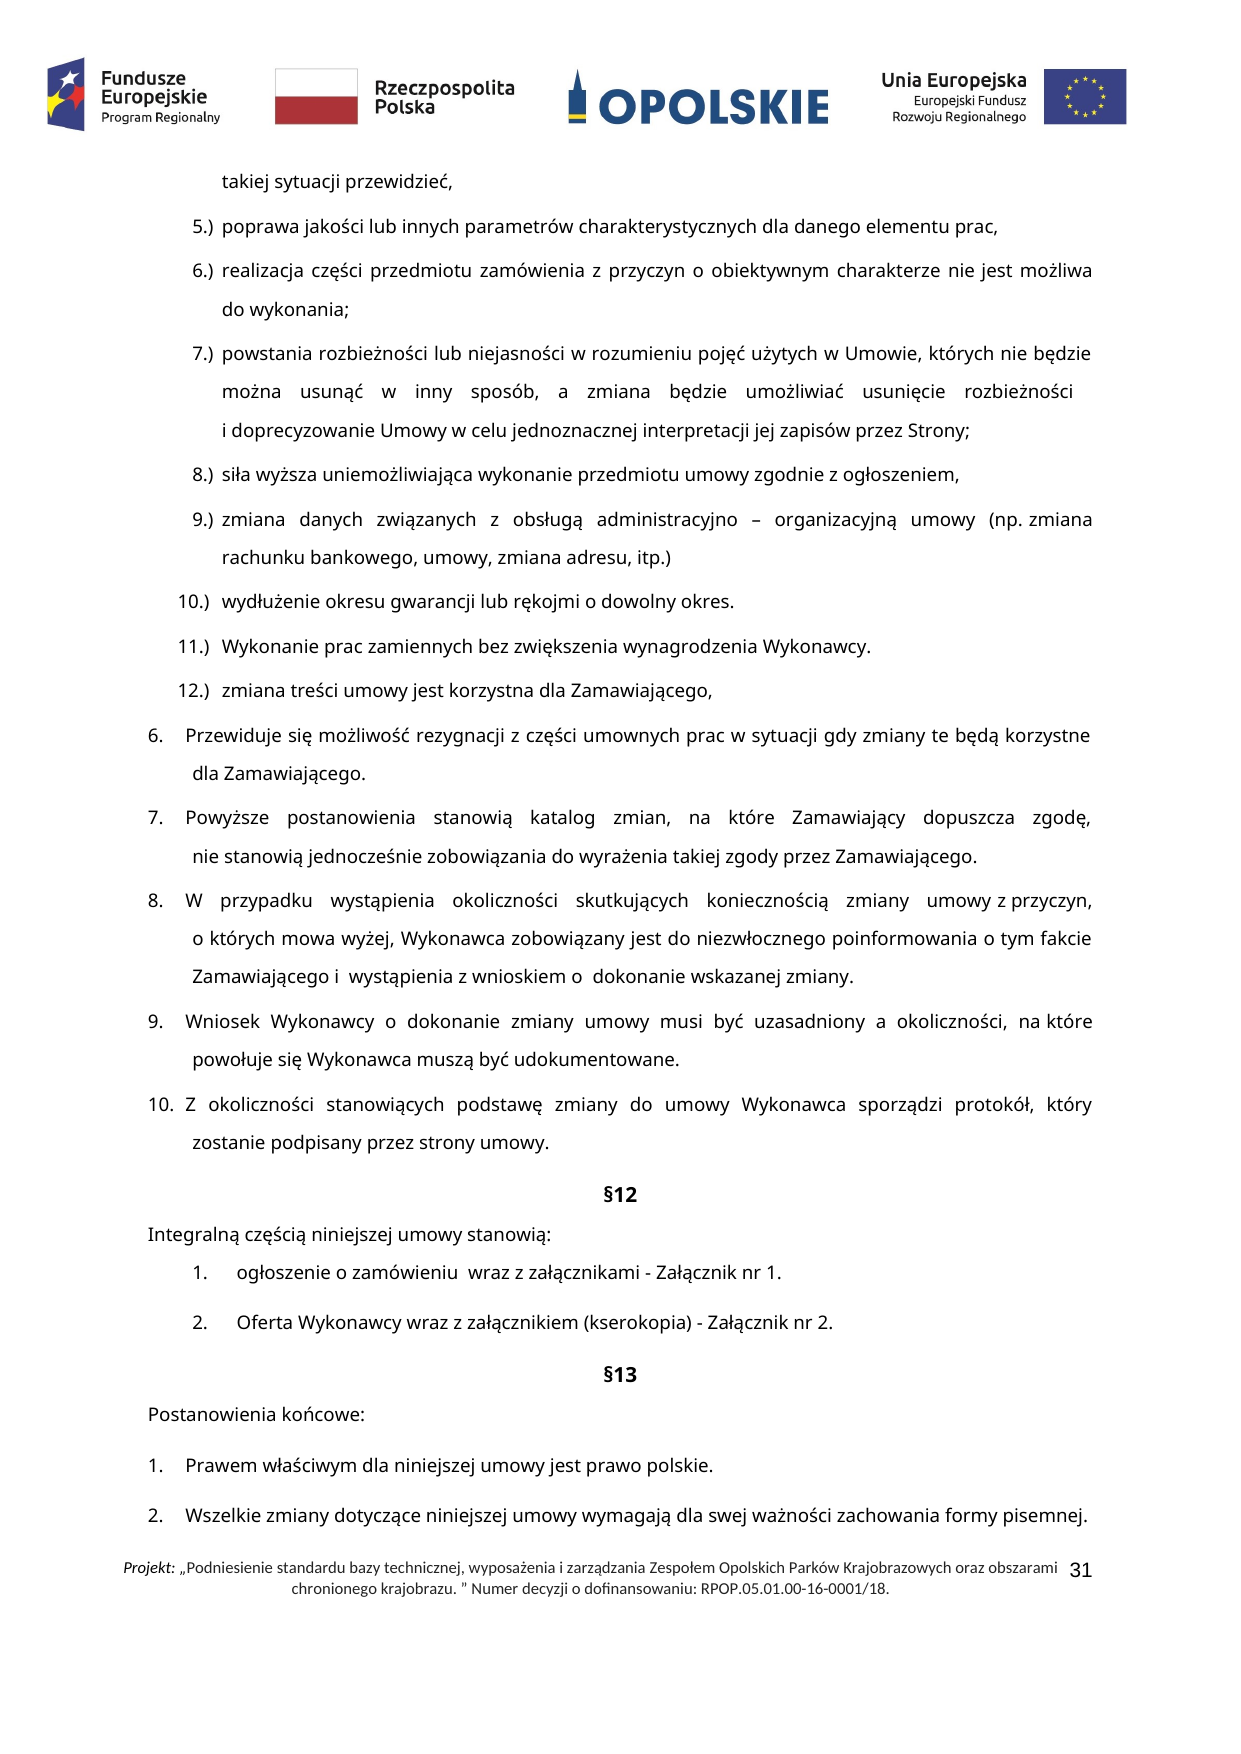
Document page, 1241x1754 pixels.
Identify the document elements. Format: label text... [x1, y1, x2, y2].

text §13 [148, 1360, 1092, 1389]
picture [29, 29, 1145, 169]
list siła wyższa uniemożliwiająca wykonanie przedmiotu umowy zgodnie z ogłoszeniem, [192, 461, 1092, 487]
list W przypadku wystąpienia okoliczności skutkujących koniecznością zmiany umowy z przyczyn, o których mowa wyżej, Wykonawca zobowiązany jest do niezwłocznego poinformowania o tym fakcie Zamawiającego i wystąpienia z wnioskiem o dokonanie wskazanej zmiany. [148, 887, 1092, 989]
list zmiana danych związanych z obsługą administracyjno – organizacyjną umowy (np. zmiana rachunku bankowego, umowy, zmiana adresu, itp.) [192, 506, 1092, 569]
list realizacja części przedmiotu zamówienia z przyczyn o obiektywnym charakterze nie jest możliwa do wykonania; [192, 258, 1092, 321]
list Przewiduje się możliwość rezygnacji z części umownych prac w sytuacji gdy zmiany te będą korzystne dla Zamawiającego. [148, 722, 1092, 786]
list Z okoliczności stanowiących podstawę zmiany do umowy Wykonawca sporządzi protokół, który zostanie podpisany przez strony umowy. [148, 1091, 1092, 1155]
list Wniosek Wykonawcy o dokonanie zmiany umowy musi być uzasadniony a okoliczności, na które powołuje się Wykonawca muszą być udokumentowane. [148, 1008, 1092, 1072]
list ograniczenia przedmiotu zamówienia, w szczególności w przypadku kiedy Zamawiający nie mógł takiej sytuacji przewidzieć, [192, 169, 1092, 194]
list Powyższe postanowienia stanowią katalog zmian, na które Zamawiający dopuszcza zgodę, nie stanowią jednocześnie zobowiązania do wyrażenia takiej zgody przez Zamawiającego. [148, 805, 1092, 868]
list Wykonanie prac zamiennych bez zwiększenia wynagrodzenia Wykonawcy. [177, 633, 1092, 658]
list zmiana treści umowy jest korzystna dla Zamawiającego, [177, 677, 1092, 703]
text Integralną częścią niniejszej umowy stanowią: [148, 1221, 1092, 1246]
list Wszelkie zmiany dotyczące niniejszej umowy wymagają dla swej ważności zachowania formy pisemnej. [148, 1503, 1092, 1528]
list poprawa jakości lub innych parametrów charakterystycznych dla danego elementu prac, [192, 213, 1092, 239]
list powstania rozbieżności lub niejasności w rozumieniu pojęć użytych w Umowie, których nie będzie można usunąć w inny sposób, a zmiana będzie umożliwiać usunięcie rozbieżności i doprecyzowanie Umowy w celu jednoznacznej interpretacji jej zapisów przez Strony; [192, 340, 1092, 442]
list Prawem właściwym dla niniejszej umowy jest prawo polskie. [148, 1452, 1092, 1478]
text 1. ogłoszenie o zamówieniu wraz z załącznikami - Załącznik nr 1. [192, 1259, 1092, 1284]
list wydłużenie okresu gwarancji lub rękojmi o dowolny okres. [177, 588, 1092, 614]
text Postanowienia końcowe: [148, 1401, 1092, 1427]
text §12 [148, 1180, 1092, 1208]
text 2. Oferta Wykonawcy wraz z załącznikiem (kserokopia) - Załącznik nr 2. [192, 1310, 1092, 1335]
